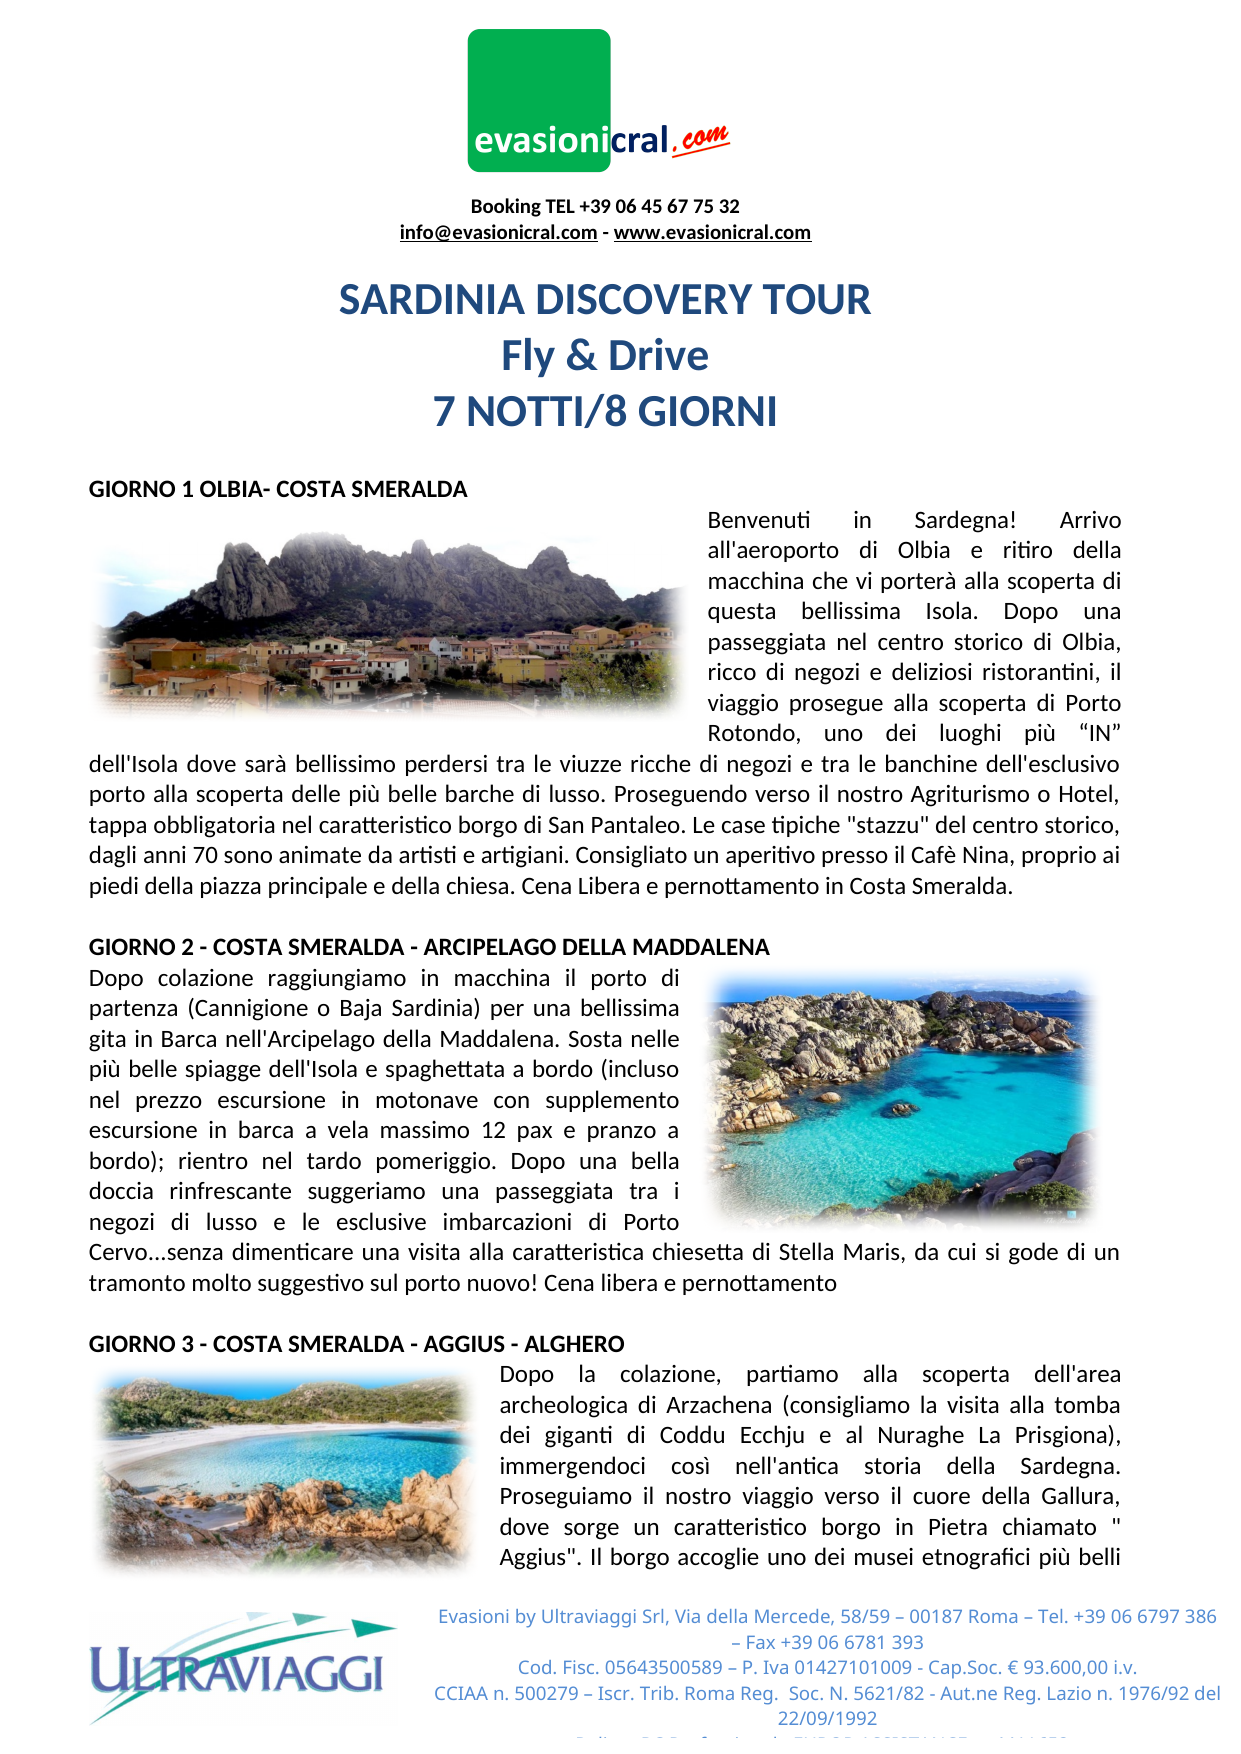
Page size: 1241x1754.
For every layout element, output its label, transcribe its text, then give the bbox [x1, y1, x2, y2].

text GIORNO 2 - COSTA SMERALDA - ARCIPELAGO DELLA MADDALENA [89, 931, 1122, 962]
text Dopo colazione raggiungiamo in macchina il porto di partenza (Cannigione o Baja Sardinia) per una bellissima gita in Barca nell'Arcipelago della Maddalena. Sosta nelle più belle spiagge dell'Isola e spaghettata a bordo (incluso nel prezzo escursione in motonave con supplemento escursione in barca a vela massimo 12 pax e pranzo a bordo); rientro nel tardo pomeriggio. Dopo una bella doccia rinfrescante suggeriamo una passeggiata tra i negozi di lusso e le esclusive imbarcazioni di Porto Cervo...senza dimenticare una visita alla caratteristica chiesetta di Stella Maris, da cui si gode di un tramonto molto suggestivo sul porto nuovo! Cena libera e pernottamento [89, 962, 1122, 1297]
picture [121, 555, 657, 689]
picture [450, 29, 761, 194]
text 7 NOTTI/8 GIORNI [89, 382, 1122, 438]
text GIORNO 1 OLBIA- COSTA SMERALDA [89, 473, 1122, 504]
text GIORNO 3 - COSTA SMERALDA - AGGIUS - ALGHERO [89, 1328, 1122, 1358]
text Booking TEL +39 06 45 67 75 32 [89, 194, 1122, 219]
text Fly & Drive [89, 326, 1122, 382]
text SARDINIA DISCOVERY TOUR [89, 270, 1122, 326]
picture [121, 1397, 448, 1548]
text Benvenuti in Sardegna! Arrivo all'aeroporto di Olbia e ritiro della macchina che vi porterà alla scoperta di questa bellissima Isola. Dopo una passeggiata nel centro storico di Olbia, ricco di negozi e deliziosi ristorantini, il viaggio prosegue alla scoperta di Porto Rotondo, uno dei luoghi più “IN” dell'Isola dove sarà bellissimo perdersi tra le viuzze ricche di negozi e tra le banchine dell'esclusivo porto alla scoperta delle più belle barche di lusso. Proseguendo verso il nostro Agriturismo o Hotel, tappa obbligatoria nel caratteristico borgo di San Pantaleo. Le case tipiche "stazzu" del centro storico, dagli anni 70 sono animate da artisti e artigiani. Consigliato un aperitivo presso il Cafè Nina, proprio ai piedi della piazza principale e della chiesa. Cena Libera e pernottamento in Costa Smeralda. [89, 504, 1122, 901]
picture [733, 997, 1071, 1201]
text info@evasionicral.com - www.evasionicral.com [89, 219, 1122, 244]
